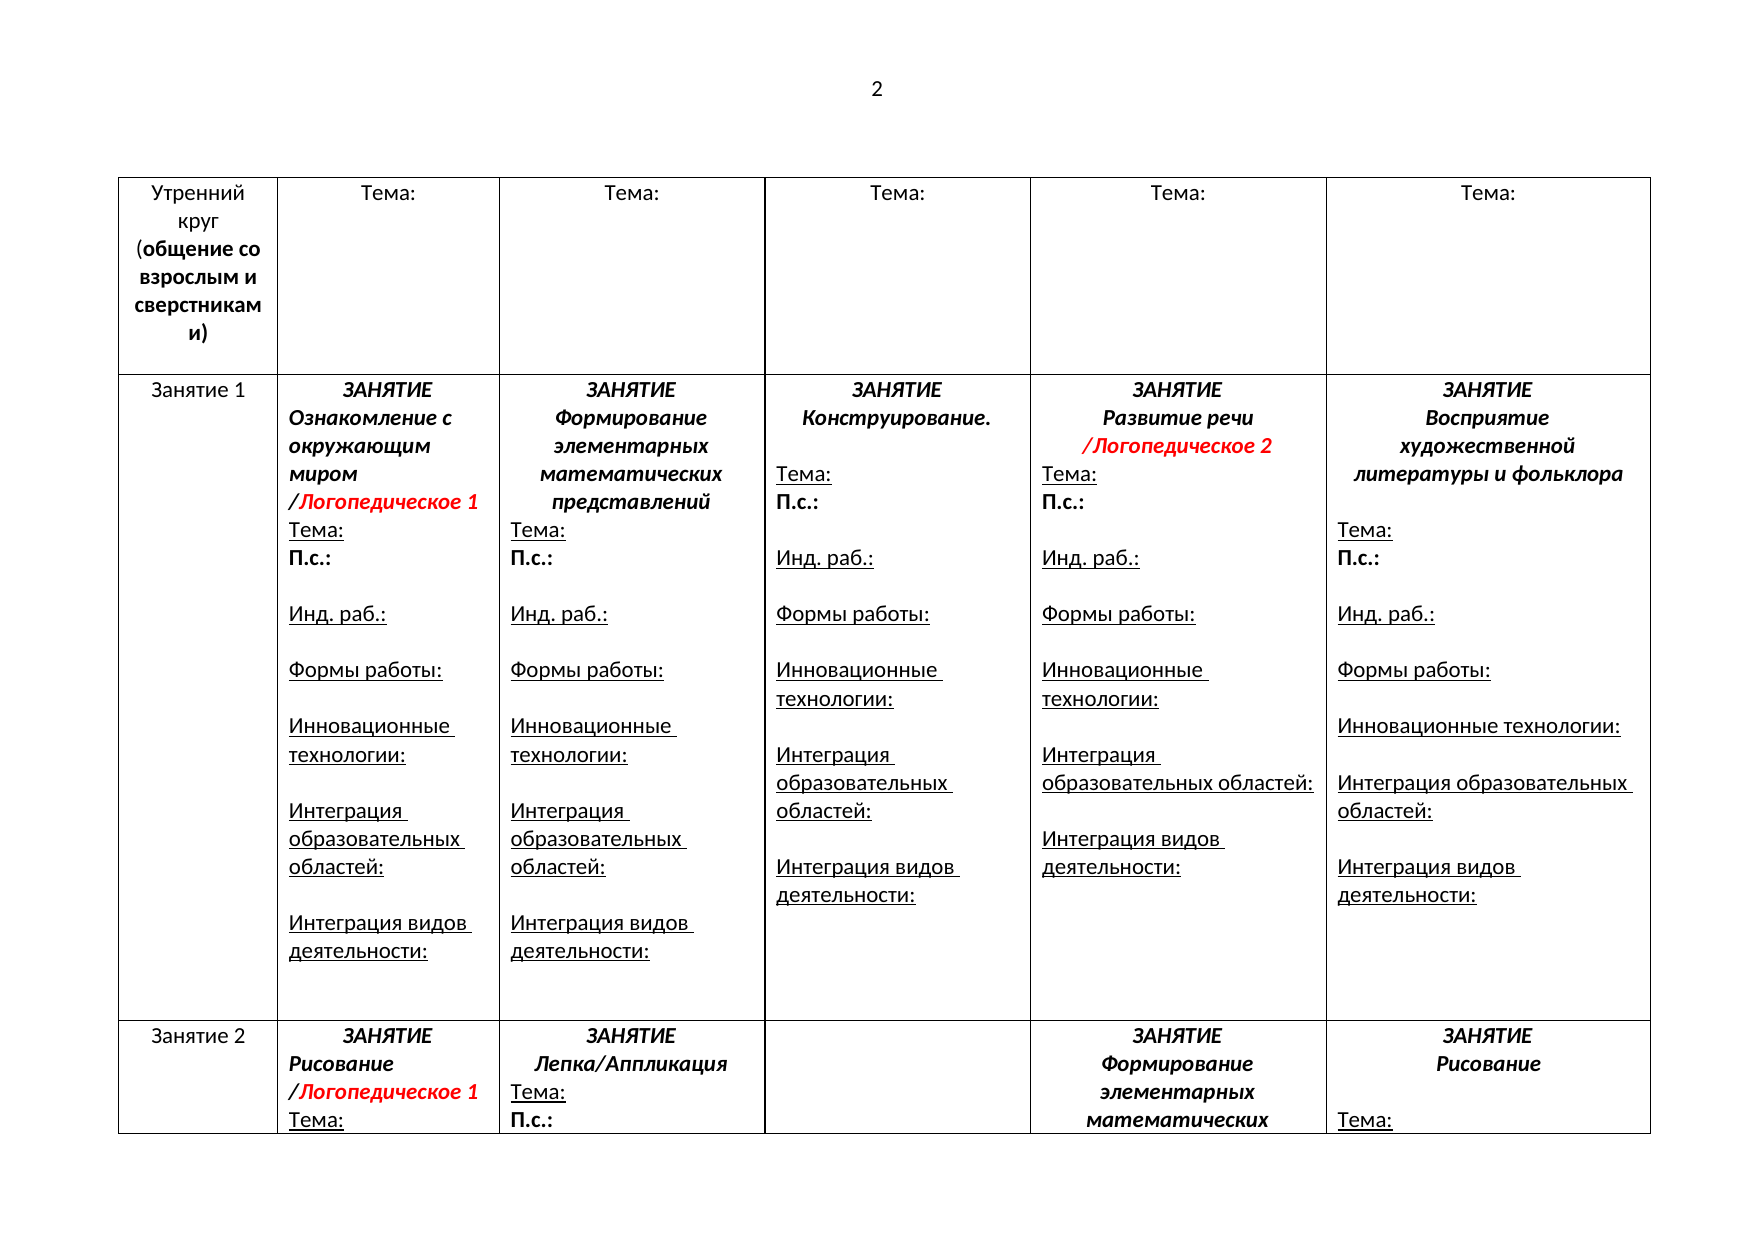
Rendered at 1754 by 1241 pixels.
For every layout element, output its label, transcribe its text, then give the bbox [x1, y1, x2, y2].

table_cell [278, 1021, 499, 1133]
table_cell Занятие 2 [119, 1021, 277, 1133]
table_cell ЗАНЯТИЕ Развитие речи /Логопедическое 2 Тема: П.с.: Инд. раб.: Формы работы: Инновационные технологии: Интеграция образовательных областей: Интеграция видов деятельности: [1031, 375, 1326, 1020]
table_cell Тема: [1327, 178, 1650, 374]
table_cell Занятие 1 [119, 375, 277, 1020]
table_cell Тема: [1031, 178, 1326, 374]
table_cell ЗАНЯТИЕ Конструирование. Тема: П.с.: Инд. раб.: Формы работы: Инновационные технологии: Интеграция образовательных областей: Интеграция видов деятельности: [766, 375, 1030, 1020]
table_cell Тема: [766, 178, 1030, 374]
table_cell Тема: [278, 178, 499, 374]
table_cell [500, 1021, 764, 1133]
table_cell Утренний круг (общение со взрослым и сверстниками) [119, 178, 277, 374]
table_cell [1031, 1021, 1326, 1133]
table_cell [1327, 1021, 1650, 1133]
table_cell [766, 1021, 1030, 1133]
table_cell ЗАНЯТИЕ Восприятие художественной литературы и фольклора Тема: П.с.: Инд. раб.: Формы работы: Инновационные технологии: Интеграция образовательных областей: Интеграция видов деятельности: [1327, 375, 1650, 1020]
table_cell ЗАНЯТИЕ Ознакомление с окружающим миром /Логопедическое 1 Тема: П.с.: Инд. раб.: Формы работы: Инновационные технологии: Интеграция образовательных областей: Интеграция видов деятельности: [278, 375, 499, 1020]
table_cell Тема: [500, 178, 764, 374]
